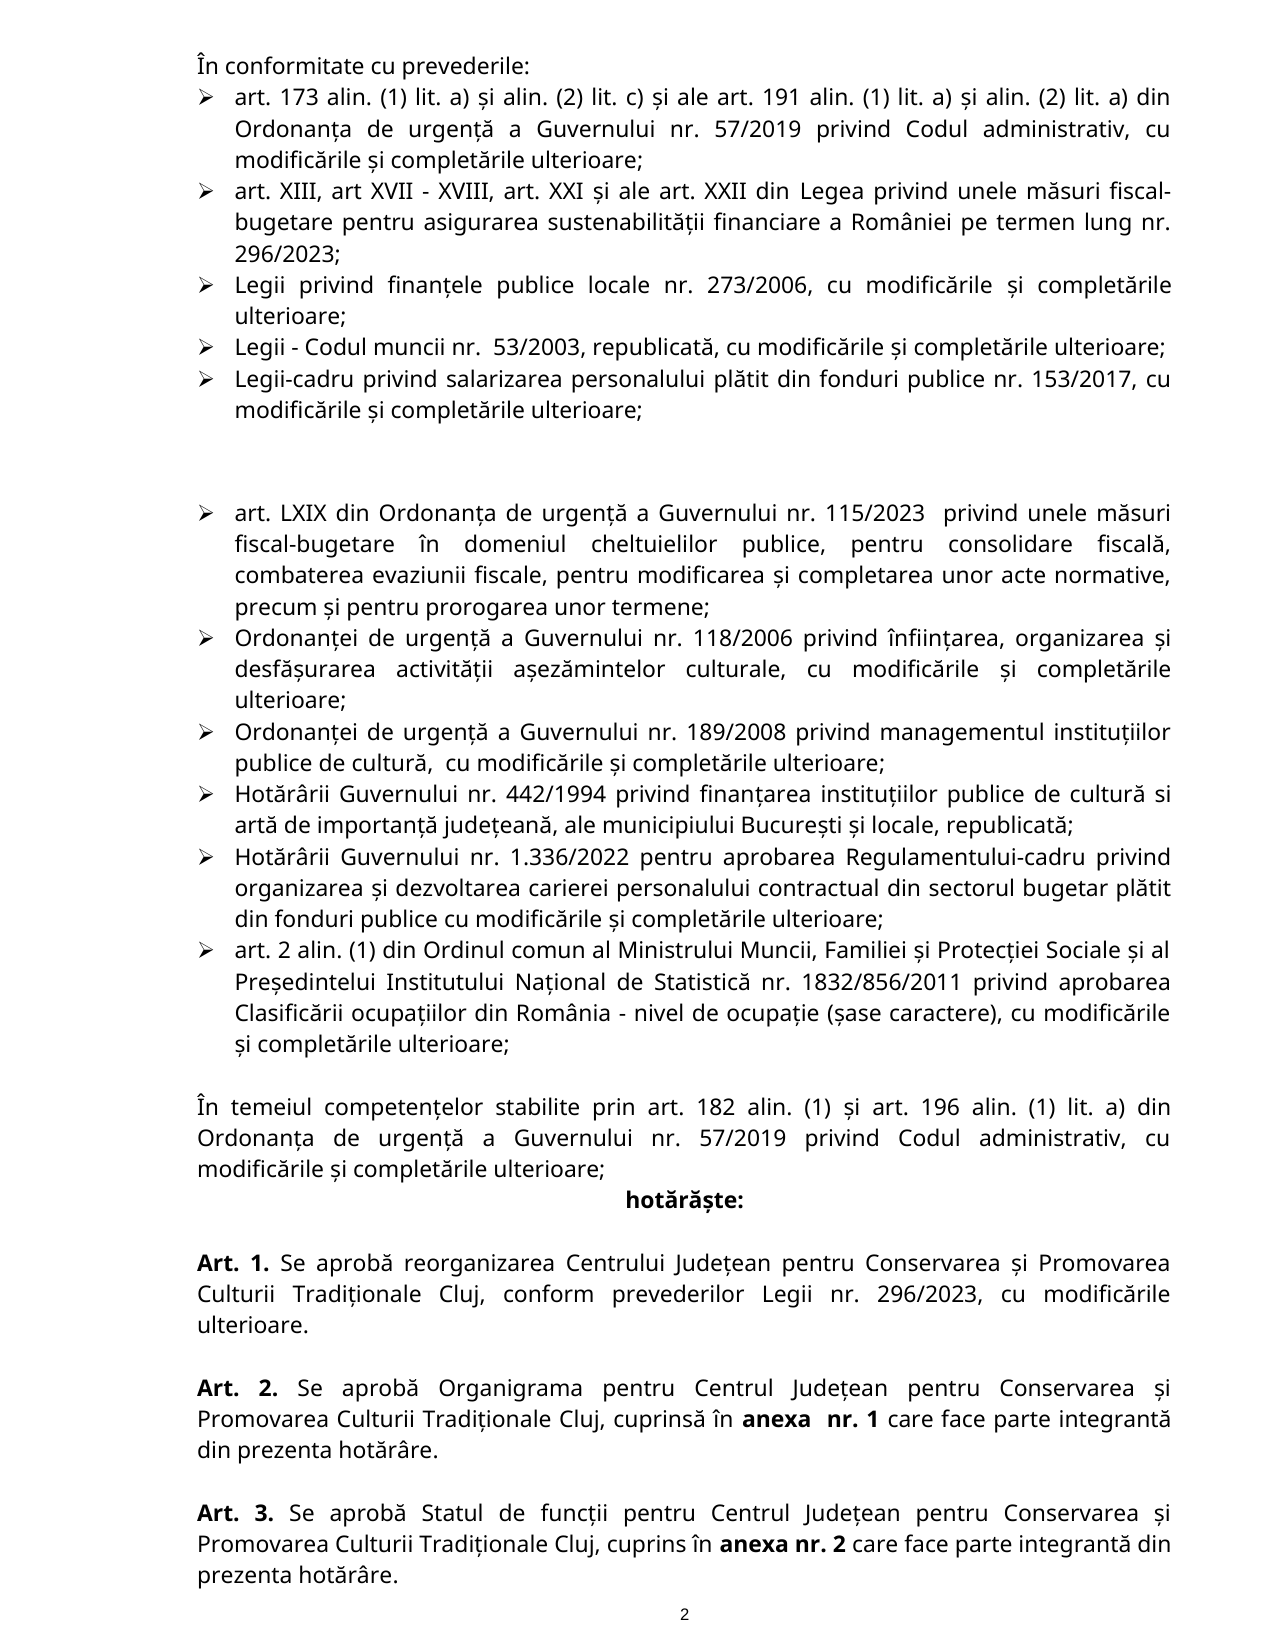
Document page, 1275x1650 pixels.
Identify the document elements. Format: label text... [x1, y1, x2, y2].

list art. 173 alin. (1) lit. a) și alin. (2) lit. c) și ale art. 191 alin. (1) lit. a) și alin. (2) lit. a) din Ordonanța de urgență a Guvernului nr. 57/2019 privind Codul administrativ, cu modificările și completările ulterioare; [197, 81, 1172, 175]
list art. LXIX din Ordonanța de urgență a Guvernului nr. 115/2023 privind unele măsuri fiscal-bugetare în domeniul cheltuielilor publice, pentru consolidare fiscală, combaterea evaziunii fiscale, pentru modificarea şi completarea unor acte normative, precum şi pentru prorogarea unor termene; [197, 497, 1172, 622]
list art. XIII, art XVII - XVIII, art. XXI și ale art. XXII din Legea privind unele măsuri fiscal-bugetare pentru asigurarea sustenabilităţii financiare a României pe termen lung nr. 296/2023; [197, 175, 1172, 269]
text În conformitate cu prevederile: [197, 50, 1172, 81]
text Art. 3. Se aprobă Statul de funcții pentru Centrul Judeţean pentru Conservarea şi Promovarea Culturii Tradiţionale Cluj, cuprins în anexa nr. 2 care face parte integrantă din prezenta hotărâre. [197, 1497, 1172, 1591]
list Ordonanţei de urgenţă a Guvernului nr. 189/2008 privind managementul instituţiilor publice de cultură, cu modificările şi completările ulterioare; [197, 716, 1172, 778]
list Legii - Codul muncii nr. 53/2003, republicată, cu modificările și completările ulterioare; [197, 331, 1172, 362]
list Legii privind finanțele publice locale nr. 273/2006, cu modificările și completările ulterioare; [197, 269, 1172, 331]
list Hotărârii Guvernului nr. 1.336/2022 pentru aprobarea Regulamentului-cadru privind organizarea și dezvoltarea carierei personalului contractual din sectorul bugetar plătit din fonduri publice cu modificările și completările ulterioare; [197, 841, 1172, 934]
list Legii-cadru privind salarizarea personalului plătit din fonduri publice nr. 153/2017, cu modificările și completările ulterioare; [197, 362, 1172, 425]
list Ordonanței de urgență a Guvernului nr. 118/2006 privind înființarea, organizarea și desfășurarea activității așezămintelor culturale, cu modificările și completările ulterioare; [197, 622, 1172, 716]
text hotărăşte: [197, 1184, 1172, 1216]
text În temeiul competențelor stabilite prin art. 182 alin. (1) și art. 196 alin. (1) lit. a) din Ordonanța de urgență a Guvernului nr. 57/2019 privind Codul administrativ, cu modificările și completările ulterioare; [197, 1091, 1172, 1184]
list art. 2 alin. (1) din Ordinul comun al Ministrului Muncii, Familiei şi Protecţiei Sociale şi al Președintelui Institutului Național de Statistică nr. 1832/856/2011 privind aprobarea Clasificării ocupațiilor din România - nivel de ocupaţie (şase caractere), cu modificările şi completările ulterioare; [197, 934, 1172, 1059]
text Art. 1. Se aprobă reorganizarea Centrului Judeţean pentru Conservarea şi Promovarea Culturii Tradiţionale Cluj, conform prevederilor Legii nr. 296/2023, cu modificările ulterioare. [197, 1247, 1172, 1341]
text Art. 2. Se aprobă Organigrama pentru Centrul Judeţean pentru Conservarea şi Promovarea Culturii Tradiţionale Cluj, cuprinsă în anexa nr. 1 care face parte integrantă din prezenta hotărâre. [197, 1372, 1172, 1466]
list Hotărârii Guvernului nr. 442/1994 privind finanțarea instituțiilor publice de cultură si artă de importanță județeană, ale municipiului București și locale, republicată; [197, 778, 1172, 841]
